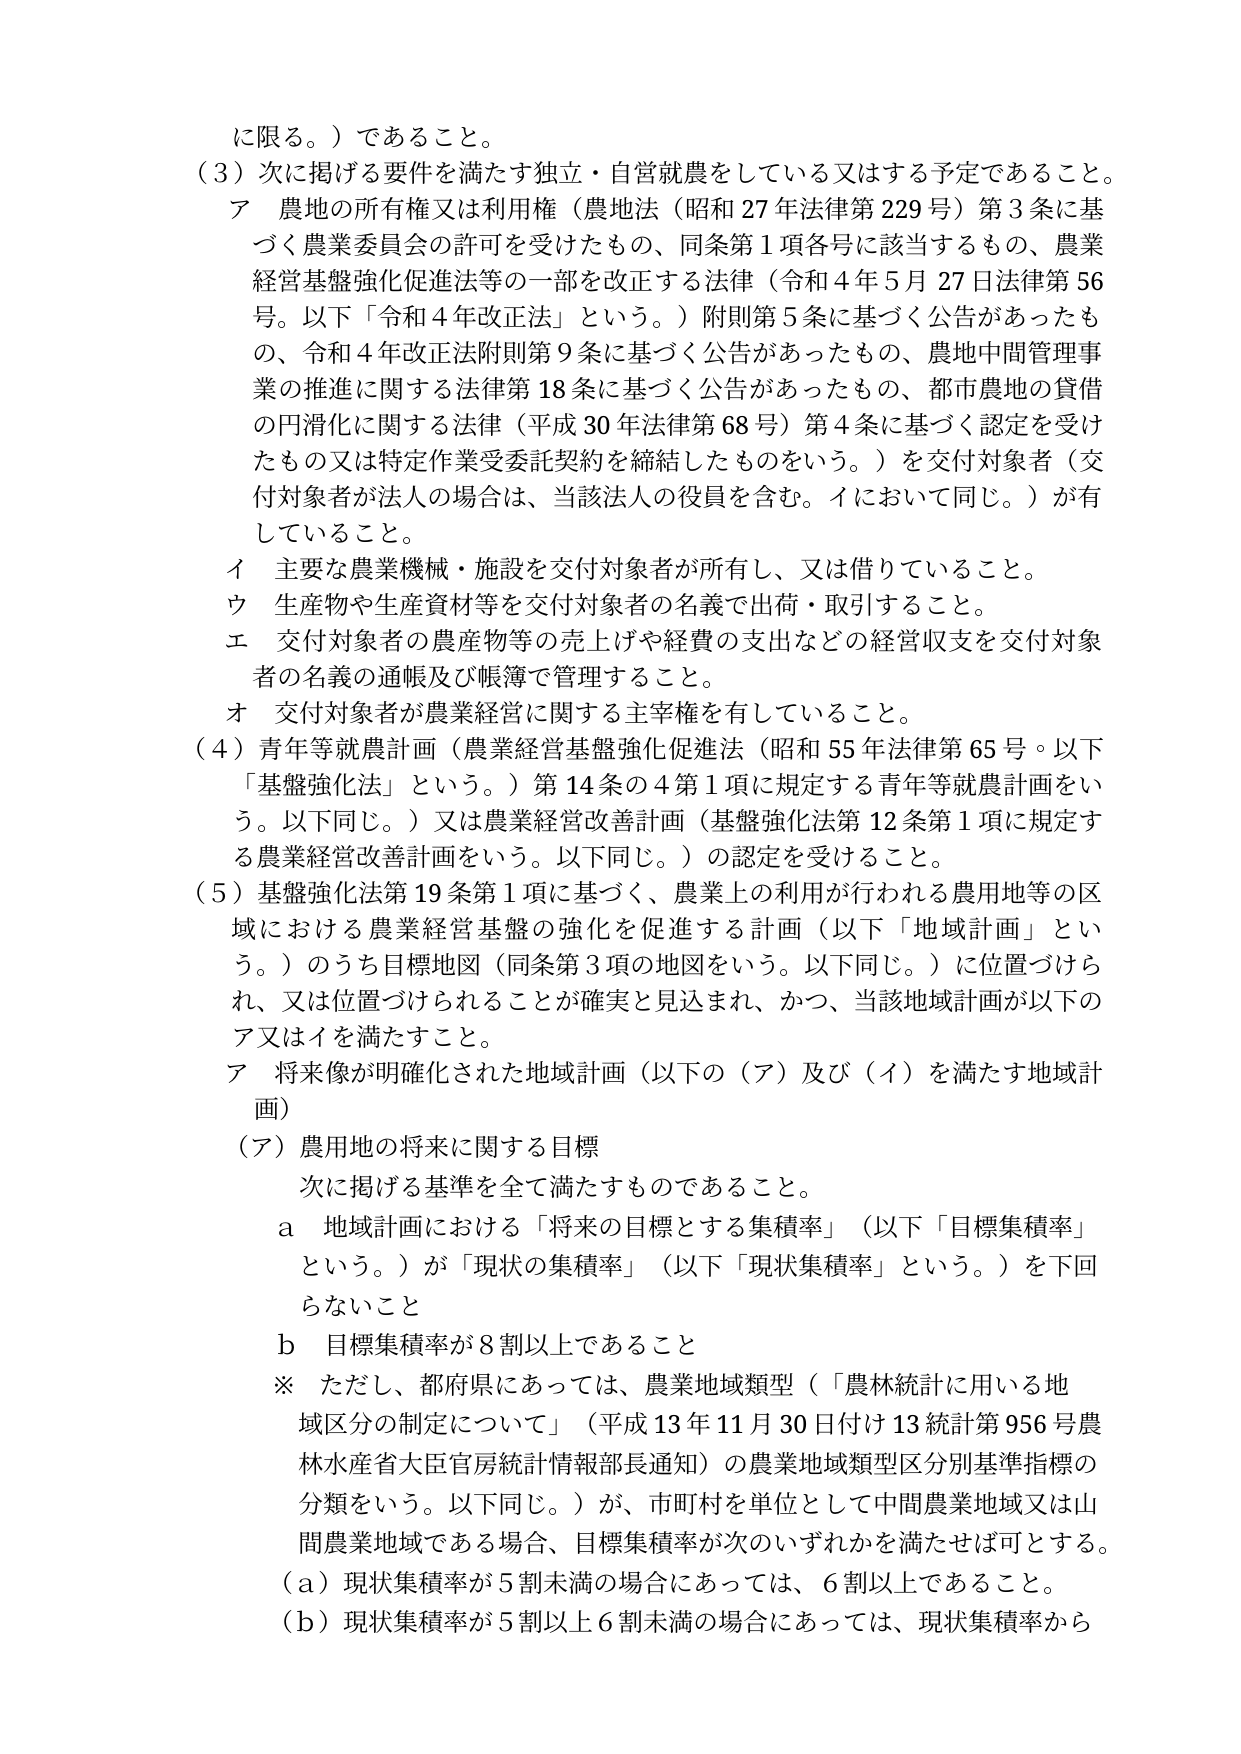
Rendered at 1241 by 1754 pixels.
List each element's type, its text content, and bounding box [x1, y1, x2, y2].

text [269, 1600, 1104, 1640]
text オ 交付対象者が農業経営に関する主宰権を有していること。 [136, 693, 1104, 729]
text イ 主要な農業機械・施設を交付対象者が所有し、又は借りていること。 [136, 550, 1104, 586]
text （４）青年等就農計画（農業経営基盤強化促進法（昭和55年法律第65号。以下「基盤強化法」という。）第14条の４第１項に規定する青年等就農計画をいう。以下同じ。）又は農業経営改善計画（基盤強化法第12条第１項に規定する農業経営改善計画をいう。以下同じ。）の認定を受けること。 [182, 729, 1104, 873]
text ア 農地の所有権又は利用権（農地法（昭和27年法律第229号）第３条に基づく農業委員会の許可を受けたもの、同条第１項各号に該当するもの、農業経営基盤強化促進法等の一部を改正する法律（令和４年５月27日法律第56号。以下「令和４年改正法」という。）附則第５条に基づく公告があったもの、令和４年改正法附則第９条に基づく公告があったもの、農地中間管理事業の推進に関する法律第18条に基づく公告があったもの、都市農地の貸借の円滑化に関する法律（平成30年法律第68号）第４条に基づく認定を受けたもの又は特定作業受委託契約を締結したものをいう。）を交付対象者（交付対象者が法人の場合は、当該法人の役員を含む。イにおいて同じ。）が有していること。 [227, 190, 1104, 550]
text （ａ）現状集積率が５割未満の場合にあっては、６割以上であること。 [269, 1561, 1104, 1600]
text ｂ 目標集積率が８割以上であること [252, 1323, 1104, 1363]
text ア 将来像が明確化された地域計画（以下の（ア）及び（イ）を満たす地域計画） [224, 1053, 1104, 1125]
text 次に掲げる基準を全て満たすものであること。 [182, 1165, 1104, 1204]
text （３）次に掲げる要件を満たす独立・自営就農をしている又はする予定であること。 [159, 154, 1104, 190]
text （５）基盤強化法第19条第１項に基づく、農業上の利用が行われる農用地等の区域における農業経営基盤の強化を促進する計画（以下「地域計画」という。）のうち目標地図（同条第３項の地図をいう。以下同じ。）に位置づけられ、又は位置づけられることが確実と見込まれ、かつ、当該地域計画が以下のア又はイを満たすこと。 [182, 873, 1104, 1053]
text ※ ただし、都府県にあっては、農業地域類型（「農林統計に用いる地 域区分の制定について」（平成13年11月30日付け13統計第956号農林水産省大臣官房統計情報部長通知）の農業地域類型区分別基準指標の分類をいう。以下同じ。）が、市町村を単位として中間農業地域又は山間農業地域である場合、目標集積率が次のいずれかを満たせば可とする。 [273, 1363, 1104, 1561]
text ａ 地域計画における「将来の目標とする集積率」（以下「目標集積率」という。）が「現状の集積率」（以下「現状集積率」という。）を下回らないこと [273, 1204, 1104, 1323]
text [182, 118, 1104, 154]
text エ 交付対象者の農産物等の売上げや経費の支出などの経営収支を交付対象 者の名義の通帳及び帳簿で管理すること。 [224, 622, 1104, 693]
text （ア）農用地の将来に関する目標 [182, 1125, 1104, 1165]
text ウ 生産物や生産資材等を交付対象者の名義で出荷・取引すること。 [136, 586, 1104, 622]
